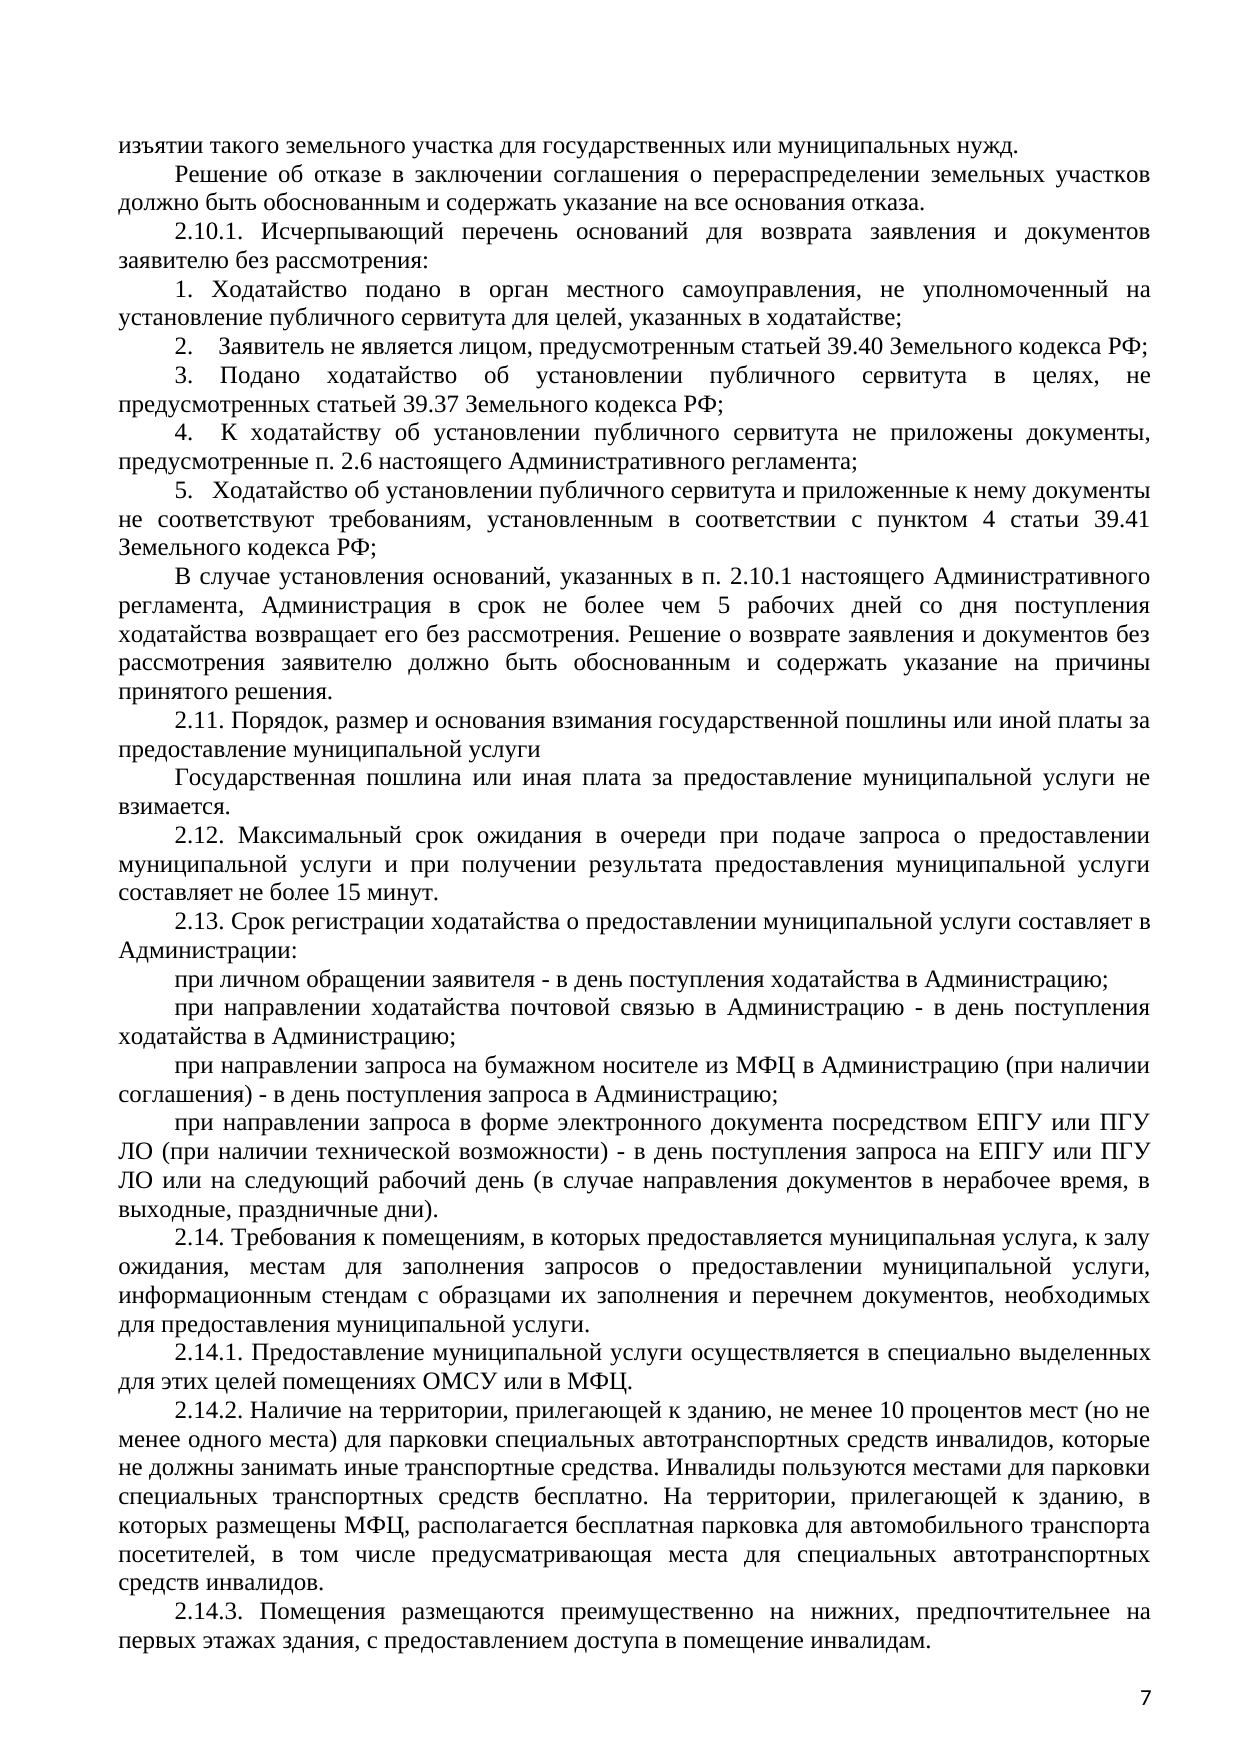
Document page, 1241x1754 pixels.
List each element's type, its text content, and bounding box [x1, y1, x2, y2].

text при направлении ходатайства почтовой связью в Администрацию - в день поступления ходатайства в Администрацию; [118, 992, 1152, 1050]
text 2.14.3. Помещения размещаются преимущественно на нижних, предпочтительнее на первых этажах здания, с предоставлением доступа в помещение инвалидам. [118, 1596, 1152, 1654]
text 1. Ходатайство подано в орган местного самоуправления, не уполномоченный на установление публичного сервитута для целей, указанных в ходатайстве; [118, 274, 1152, 331]
text 3. Подано ходатайство об установлении публичного сервитута в целях, не предусмотренных статьей 39.37 Земельного кодекса РФ; [118, 360, 1152, 417]
text при направлении запроса на бумажном носителе из МФЦ в Администрацию (при наличии соглашения) - в день поступления запроса в Администрацию; [118, 1050, 1152, 1107]
text 2.14. Требования к помещениям, в которых предоставляется муниципальная услуга, к залу ожидания, местам для заполнения запросов о предоставлении муниципальной услуги, информационным стендам с образцами их заполнения и перечнем документов, необходимых для предоставления муниципальной услуги. [118, 1222, 1152, 1337]
text 5. Ходатайство об установлении публичного сервитута и приложенные к нему документы не соответствуют требованиям, установленным в соответствии с пунктом 4 статьи 39.41 Земельного кодекса РФ; [118, 475, 1152, 561]
text 2.14.2. Наличие на территории, прилегающей к зданию, не менее 10 процентов мест (но не менее одного места) для парковки специальных автотранспортных средств инвалидов, которые не должны занимать иные транспортные средства. Инвалиды пользуются местами для парковки специальных транспортных средств бесплатно. На территории, прилегающей к зданию, в которых размещены МФЦ, располагается бесплатная парковка для автомобильного транспорта посетителей, в том числе предусматривающая места для специальных автотранспортных средств инвалидов. [118, 1395, 1152, 1596]
text Государственная пошлина или иная плата за предоставление муниципальной услуги не взимается. [118, 762, 1152, 820]
text при направлении запроса в форме электронного документа посредством ЕПГУ или ПГУ ЛО (при наличии технической возможности) - в день поступления запроса на ЕПГУ или ПГУ ЛО или на следующий рабочий день (в случае направления документов в нерабочее время, в выходные, праздничные дни). [118, 1107, 1152, 1222]
text 2.13. Срок регистрации ходатайства о предоставлении муниципальной услуги составляет в Администрации: [118, 906, 1152, 964]
text В случае установления оснований, указанных в п. 2.10.1 настоящего Административного регламента, Администрация в срок не более чем 5 рабочих дней со дня поступления ходатайства возвращает его без рассмотрения. Решение о возврате заявления и документов без рассмотрения заявителю должно быть обоснованным и содержать указание на причины принятого решения. [118, 561, 1152, 705]
text при личном обращении заявителя - в день поступления ходатайства в Администрацию; [118, 964, 1152, 992]
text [118, 130, 1152, 159]
text Решение об отказе в заключении соглашения о перераспределении земельных участков должно быть обоснованным и содержать указание на все основания отказа. [118, 159, 1152, 216]
text 4. К ходатайству об установлении публичного сервитута не приложены документы, предусмотренные п. 2.6 настоящего Административного регламента; [118, 417, 1152, 475]
text 2.14.1. Предоставление муниципальной услуги осуществляется в специально выделенных для этих целей помещениях ОМСУ или в МФЦ. [118, 1337, 1152, 1395]
text 2.12. Максимальный срок ожидания в очереди при подаче запроса о предоставлении муниципальной услуги и при получении результата предоставления муниципальной услуги составляет не более 15 минут. [118, 820, 1152, 906]
text 2.11. Порядок, размер и основания взимания государственной пошлины или иной платы за предоставление муниципальной услуги [118, 705, 1152, 762]
text 2.10.1. Исчерпывающий перечень оснований для возврата заявления и документов заявителю без рассмотрения: [118, 216, 1152, 274]
text 2. Заявитель не является лицом, предусмотренным статьей 39.40 Земельного кодекса РФ; [118, 331, 1152, 360]
